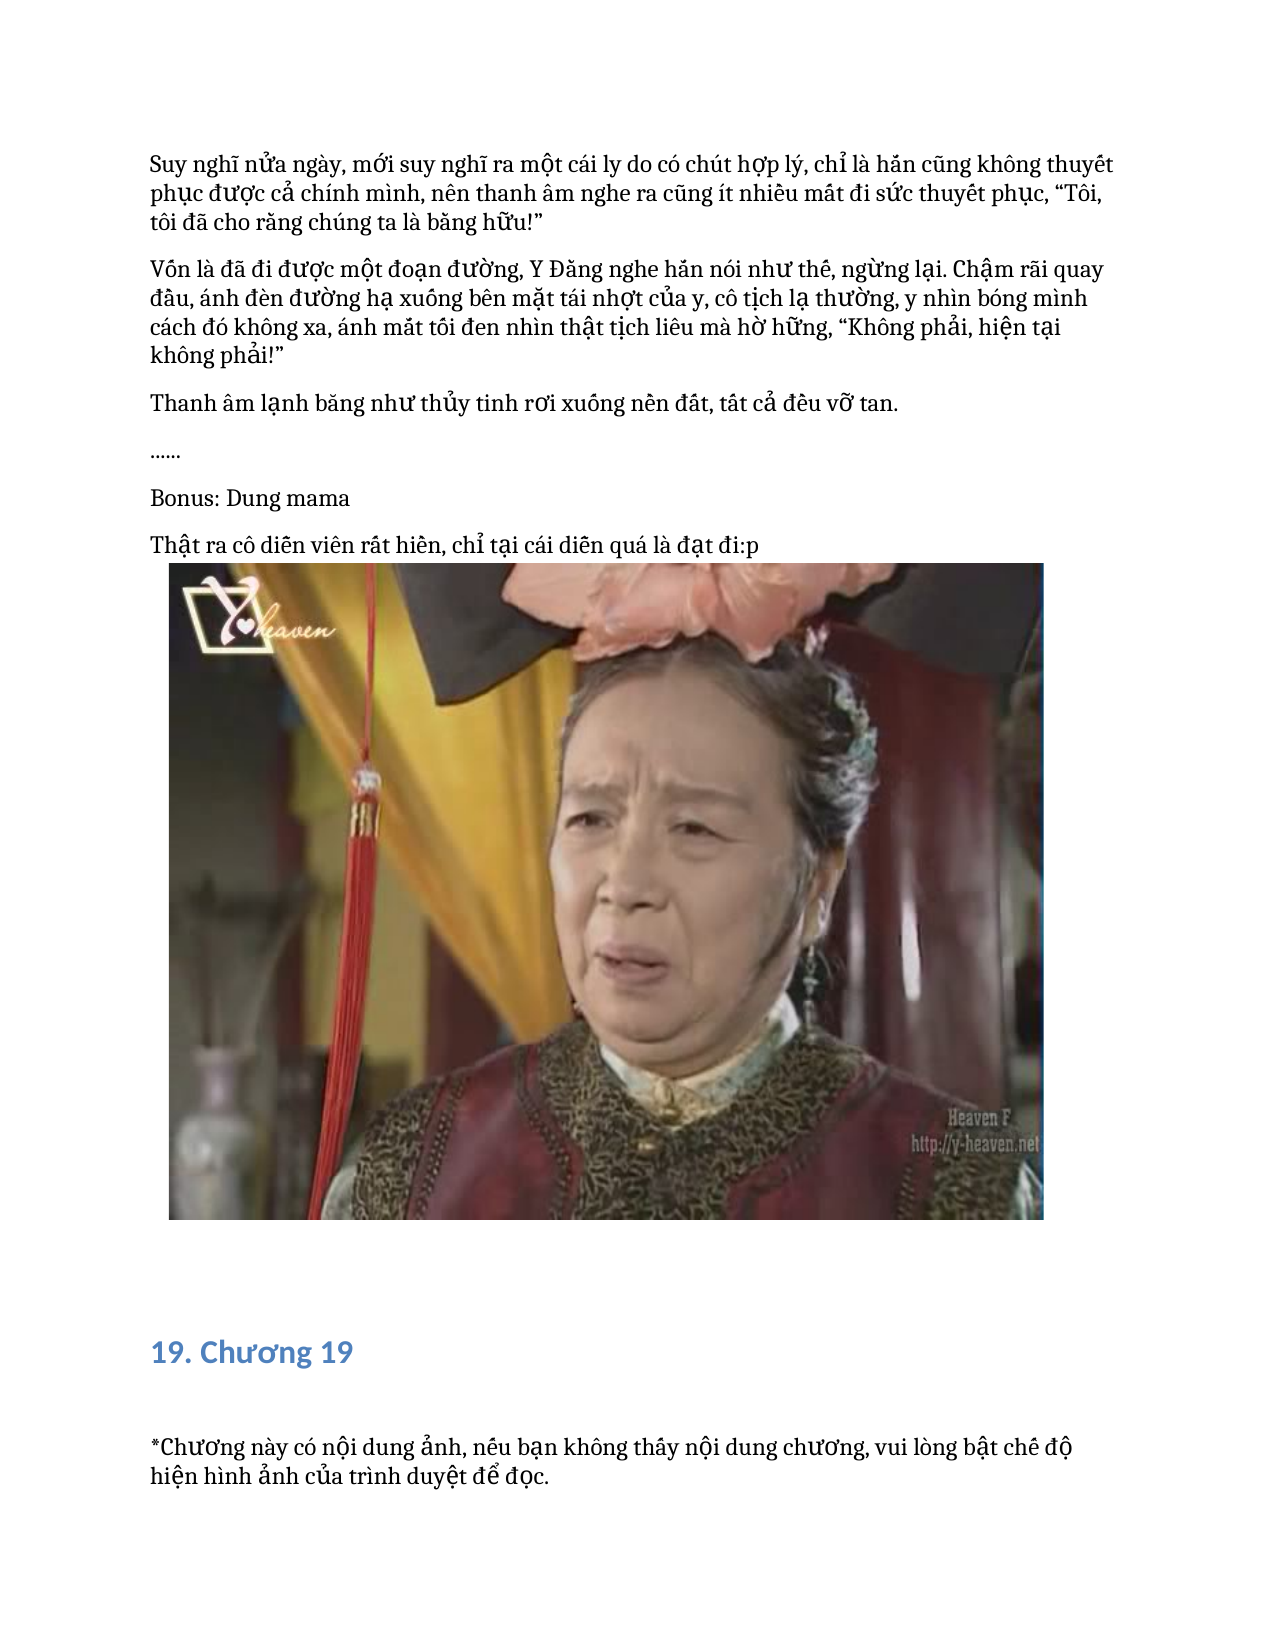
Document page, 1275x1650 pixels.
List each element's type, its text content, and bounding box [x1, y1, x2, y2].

text *Chương này có nội dung ảnh, nếu bạn không thấy nội dung chương, vui lòng bật chế độ hiện hình ảnh của trình duyệt để đọc. [150, 1375, 1125, 1490]
text Bonus: Dung mama [150, 484, 1125, 512]
subtitle 19. Chương 19 [150, 1331, 1125, 1372]
text Thanh âm lạnh băng như thủy tinh rơi xuống nền đất, tất cả đều vỡ tan. [150, 389, 1125, 417]
text ...... [150, 436, 1125, 465]
text Thật ra cô diễn viên rất hiền, chỉ tại cái diễn quá là đạt đi:p [150, 531, 1125, 560]
text Vốn là đã đi được một đoạn đường, Y Đằng nghe hắn nói như thế, ngừng lại. Chậm rãi quay đầu, ánh đèn đường hạ xuống bên mặt tái nhợt của y, cô tịch lạ thường, y nhìn bóng mình cách đó không xa, ánh mắt tối đen nhìn thật tịch liêu mà hờ hững, “Không phải, hiện tại không phải!” [150, 255, 1125, 370]
picture [168, 563, 1044, 1220]
text Suy nghĩ nửa ngày, mới suy nghĩ ra một cái ly do có chút hợp lý, chỉ là hắn cũng không thuyết phục được cả chính mình, nên thanh âm nghe ra cũng ít nhiều mất đi sức thuyết phục, “Tôi, tôi đã cho rằng chúng ta là bằng hữu!” [150, 150, 1125, 236]
